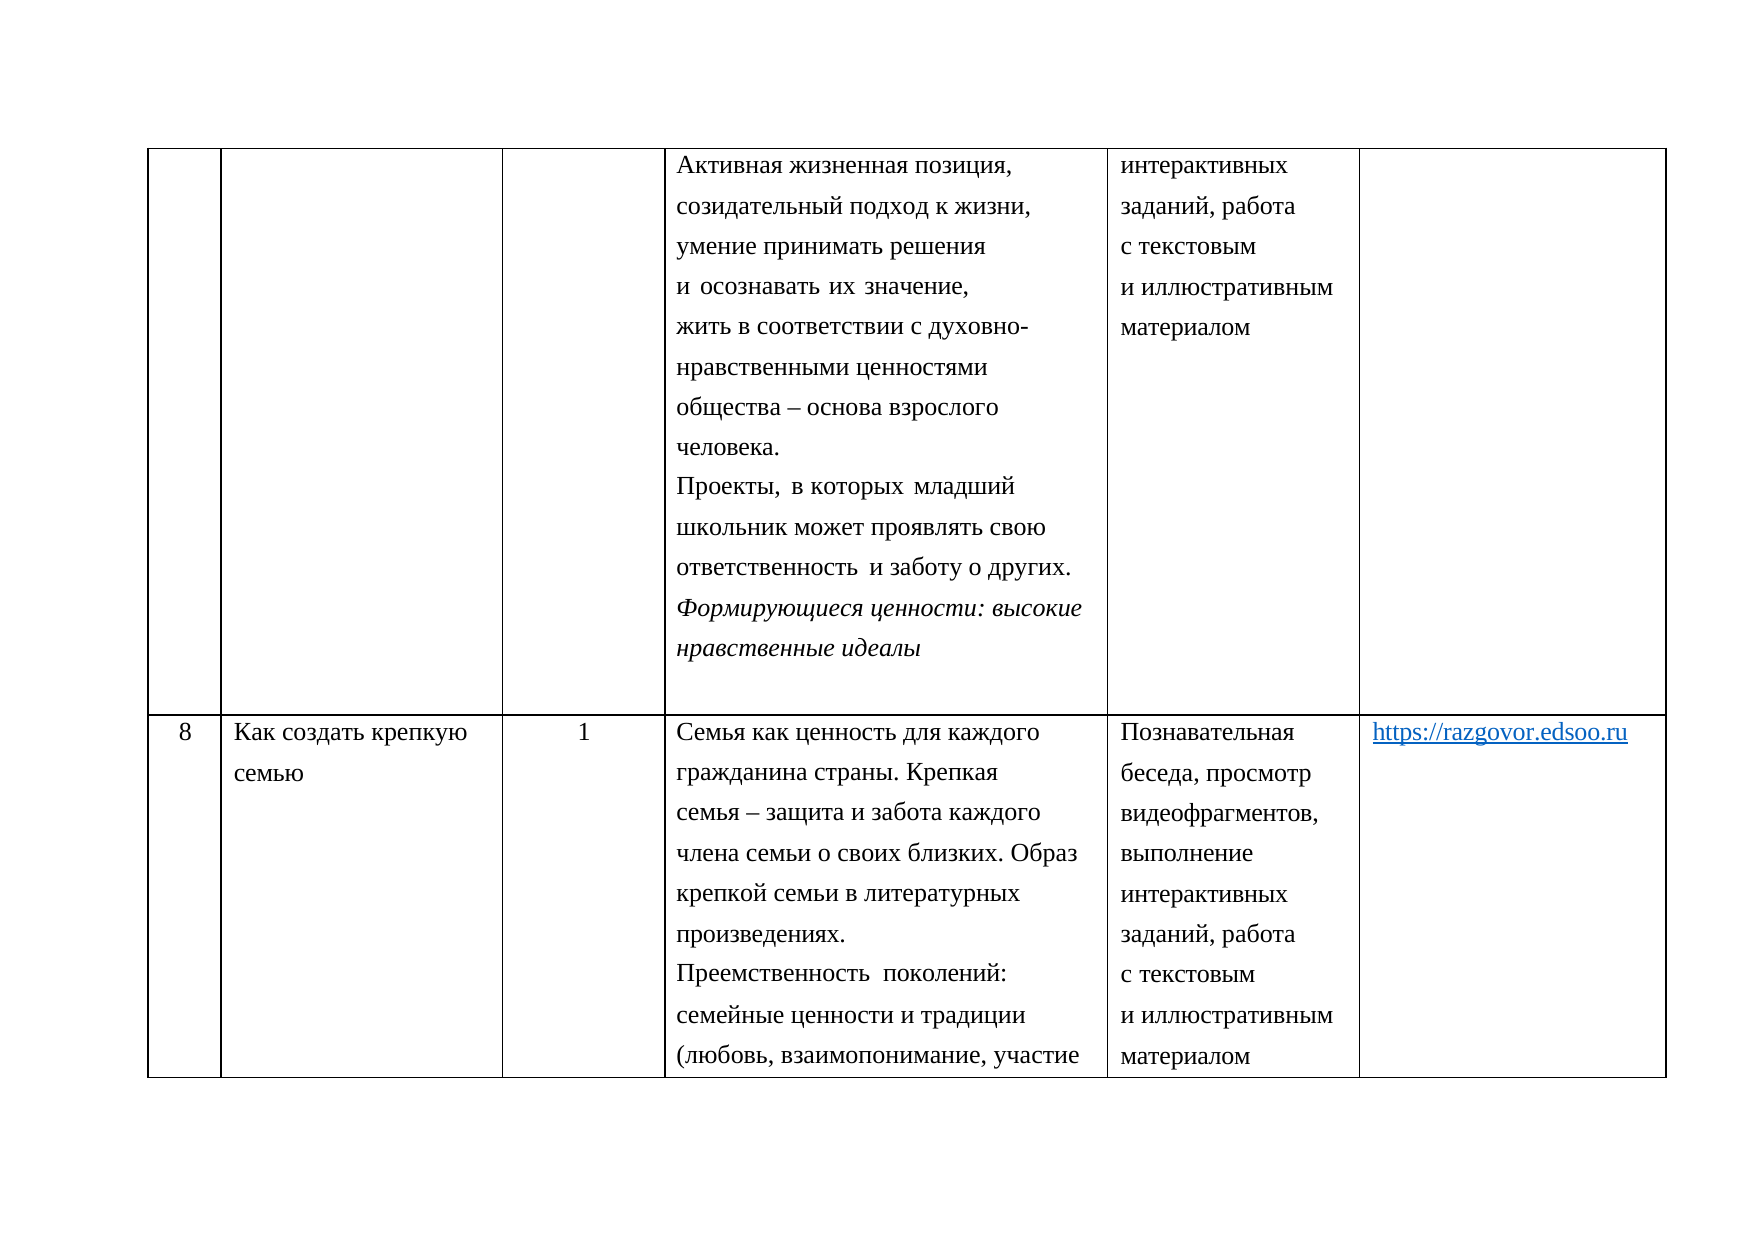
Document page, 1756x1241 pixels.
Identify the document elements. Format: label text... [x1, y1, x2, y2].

table_cell Семья как ценность для каждого гражданина страны. Крепкая семья – защита и забота каждого члена семьи о своих близких. Образ крепкой семьи в литературных произведениях. Преемственность поколений: семейные ценности и традиции (любовь, взаимопонимание, участие [666, 716, 1107, 1077]
table_header [222, 149, 502, 714]
table_cell 8 [149, 716, 220, 1077]
table_header [1360, 149, 1665, 714]
table_header интерактивных заданий, работа с текстовым и иллюстративным материалом [1108, 149, 1359, 714]
table_cell 1 [503, 716, 664, 1077]
table_header [149, 149, 220, 714]
table_cell Познавательная беседа, просмотр видеофрагментов, выполнение интерактивных заданий, работа с текстовым и иллюстративным материалом [1108, 716, 1359, 1077]
table_header Активная жизненная позиция, созидательный подход к жизни, умение принимать решения и осознавать их значение, жить в соответствии с духовно- нравственными ценностями общества – основа взрослого человека. Проекты, в которых младший школьник может проявлять свою ответственность и заботу о других. Формирующиеся ценности: высокие нравственные идеалы [666, 149, 1107, 714]
table_header [503, 149, 664, 714]
table_cell Как создать крепкую семью [222, 716, 502, 1077]
table_cell https://razgovor.edsoo.ru [1360, 716, 1665, 1077]
